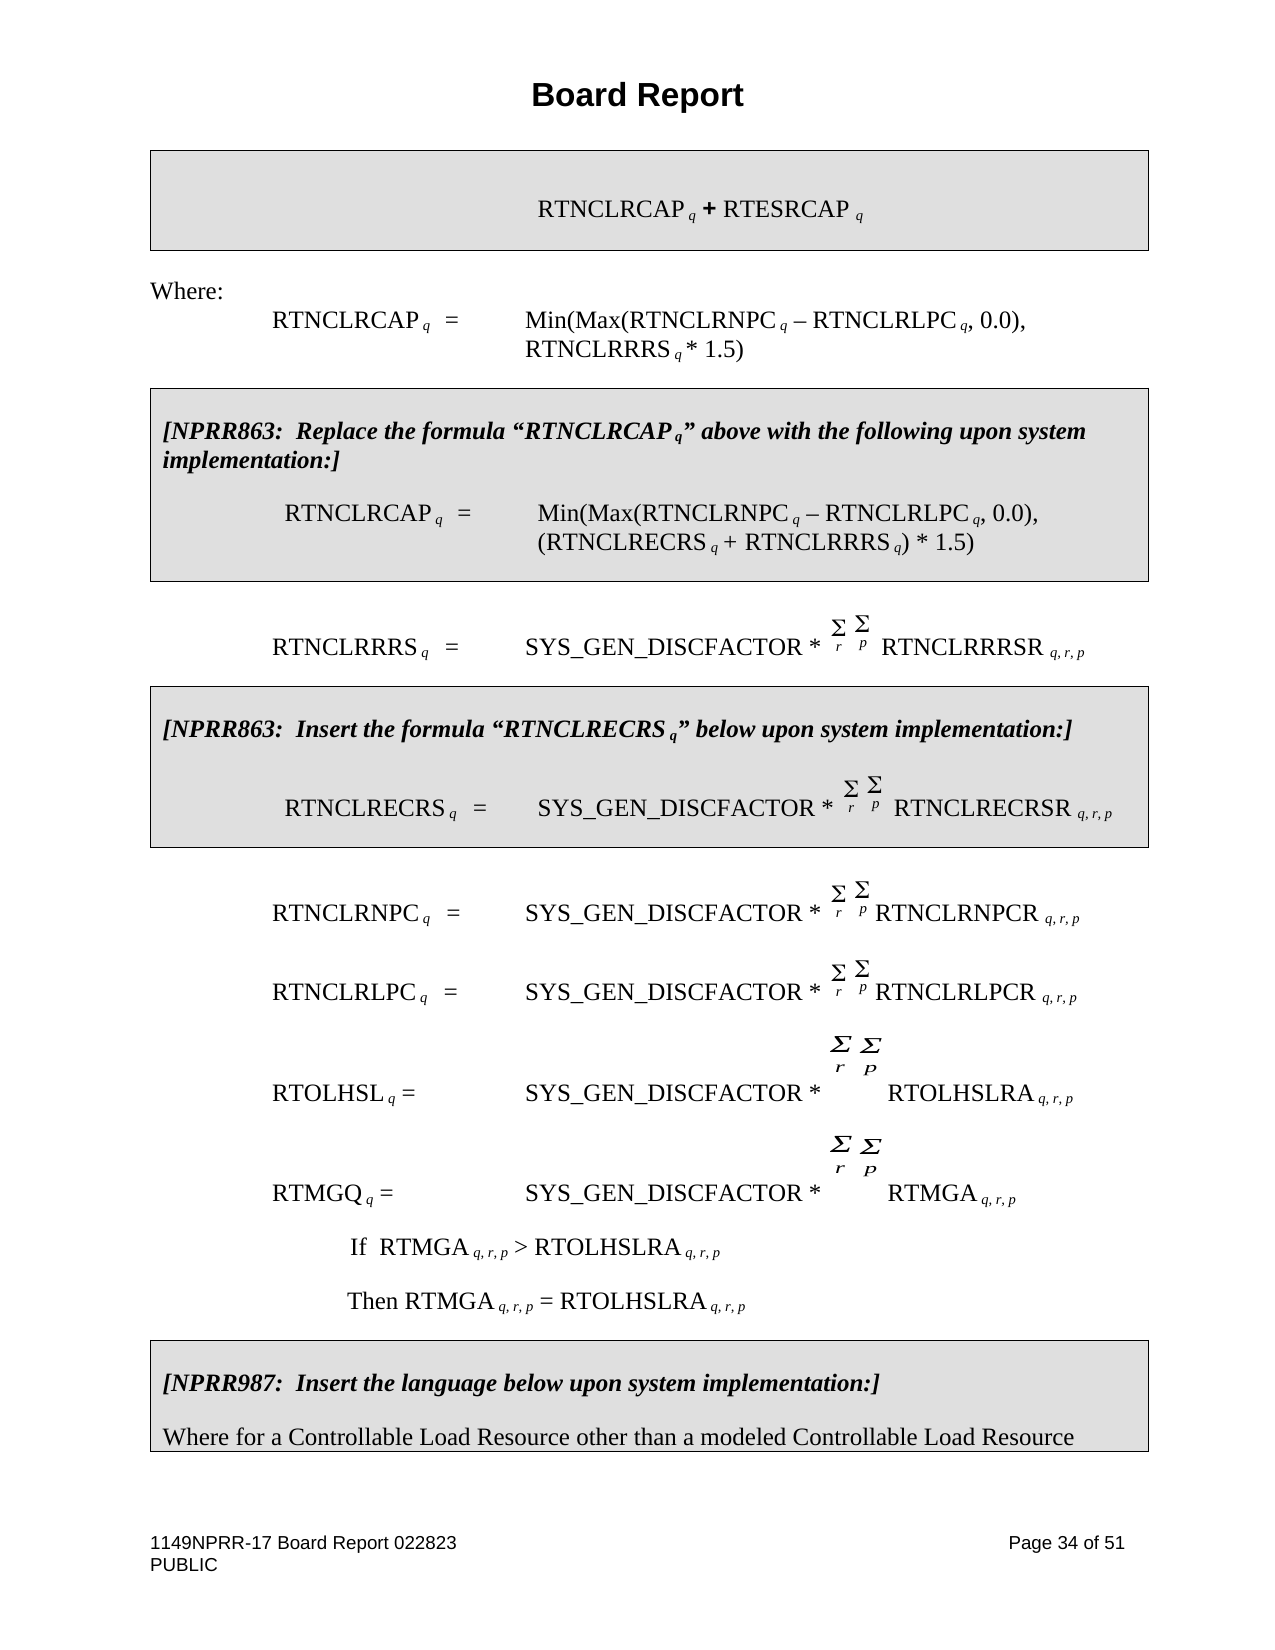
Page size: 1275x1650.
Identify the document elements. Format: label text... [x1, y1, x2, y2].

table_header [151, 1341, 1148, 1451]
text If RTMGA q, r, p > RTOLHSLRA q, r, p [225, 1232, 1125, 1261]
table_header [NPRR863: Insert the formula “RTNCLRECRS q” below upon system implementation:] RTNCLRECRS q = SYS_GEN_DISCFACTOR * RTNCLRECRSR q, r, p [151, 687, 1148, 847]
text Where: [150, 276, 1125, 305]
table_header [151, 151, 1148, 250]
text RTNCLRCAP q = Min(Max(RTNCLRNPC q – RTNCLRLPC q, 0.0), RTNCLRRRS q * 1.5) [272, 305, 1125, 362]
table_header [NPRR863: Replace the formula “RTNCLRCAP q” above with the following upon system implementation:] RTNCLRCAP q = Min(Max(RTNCLRNPC q – RTNCLRLPC q, 0.0), (RTNCLRECRS q + RTNCLRRRS q) * 1.5) [151, 389, 1148, 581]
text RTOLHSL q = SYS_GEN_DISCFACTOR * RTOLHSLRA q, r, p [272, 1031, 1125, 1106]
text RTNCLRLPC q = SYS_GEN_DISCFACTOR * RTNCLRLPCR q, r, p [272, 952, 1125, 1006]
text RTNCLRNPC q = SYS_GEN_DISCFACTOR * RTNCLRNPCR q, r, p [272, 873, 1125, 927]
text RTNCLRRRS q = SYS_GEN_DISCFACTOR * RTNCLRRRSR q, r, p [272, 607, 1125, 661]
text RTMGQ q = SYS_GEN_DISCFACTOR * RTMGA q, r, p [272, 1131, 1125, 1207]
text Then RTMGA q, r, p = RTOLHSLRA q, r, p [272, 1286, 1125, 1315]
